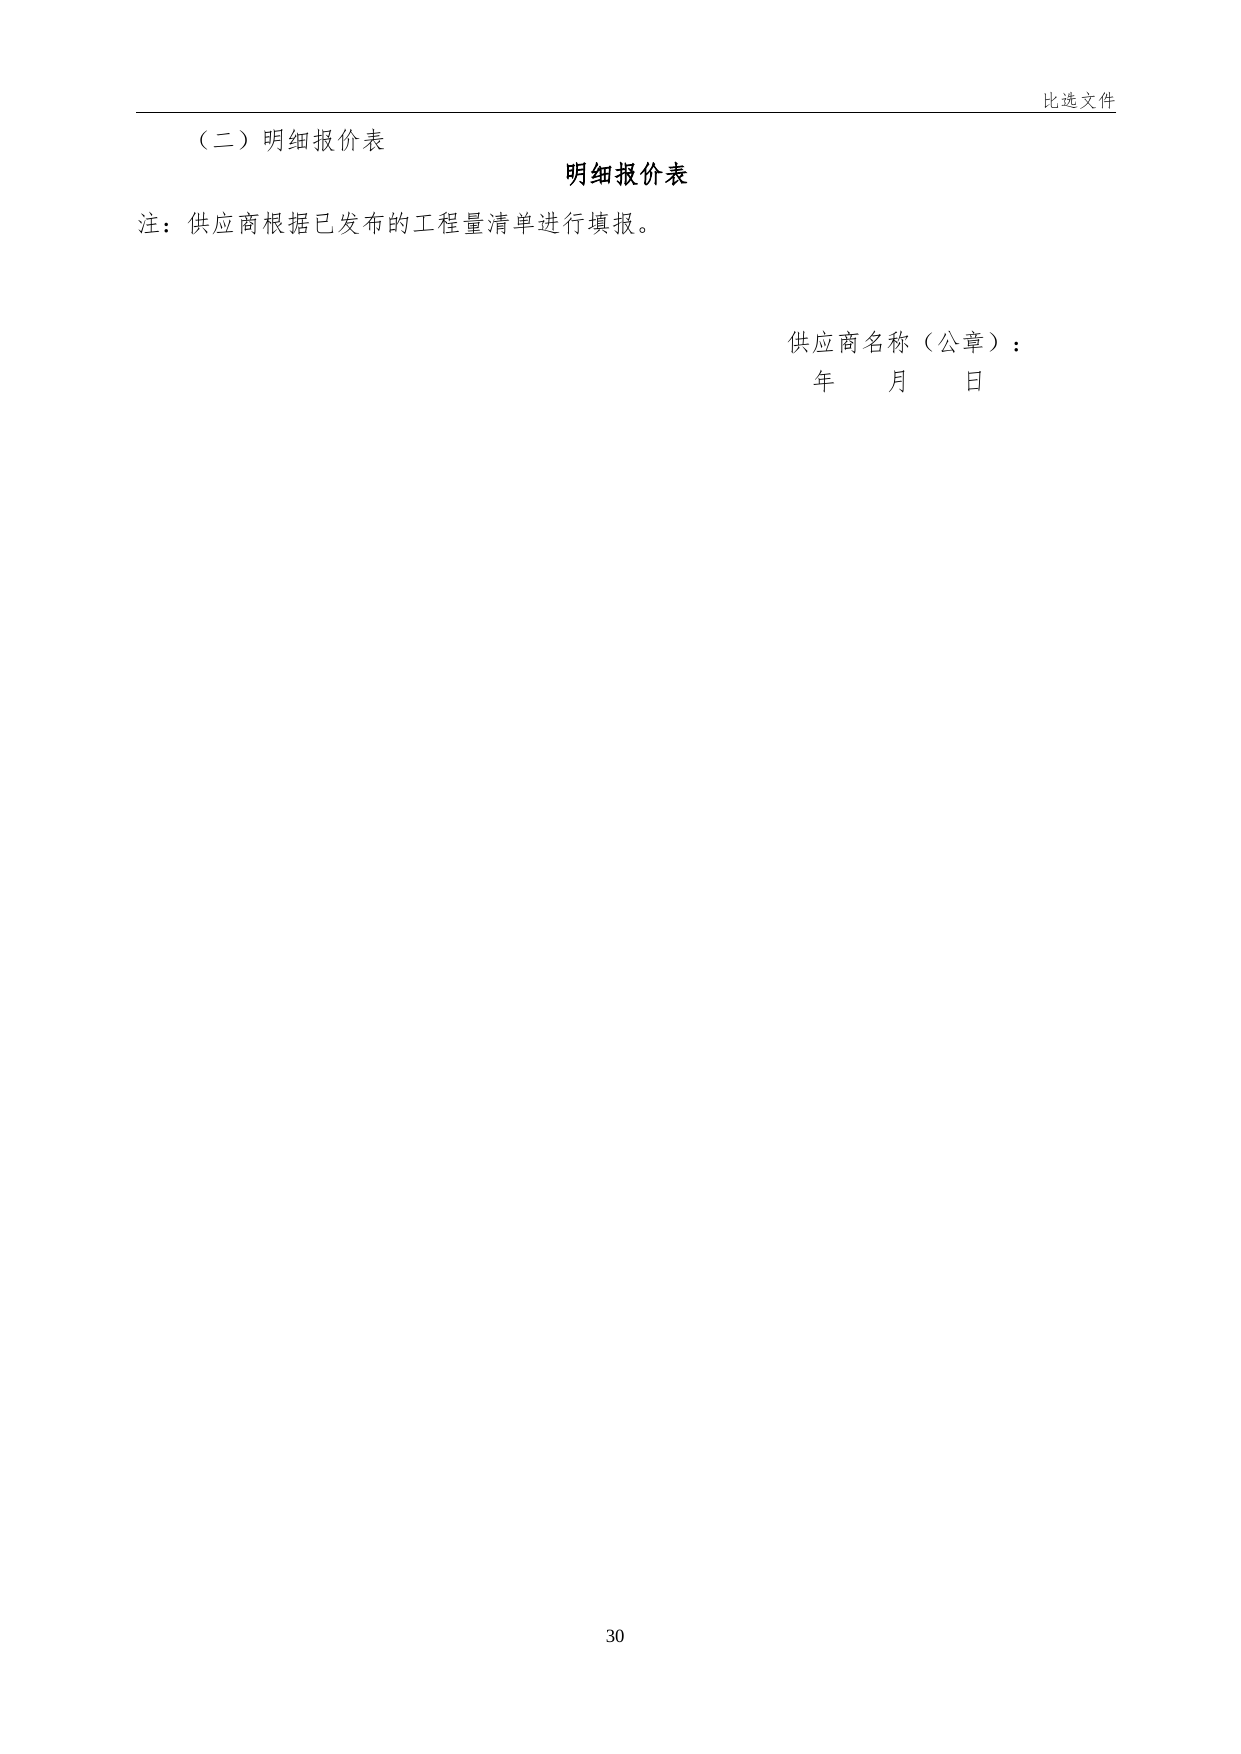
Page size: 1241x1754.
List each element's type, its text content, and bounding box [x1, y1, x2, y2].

text 注：供应商根据已发布的工程量清单进行填报。 [136, 201, 1116, 240]
text 供应商名称（公章）： [136, 319, 1116, 359]
text 年 月 日 [136, 359, 1066, 398]
text 明细报价表 [136, 158, 1116, 186]
text （二）明细报价表 [136, 118, 1116, 158]
